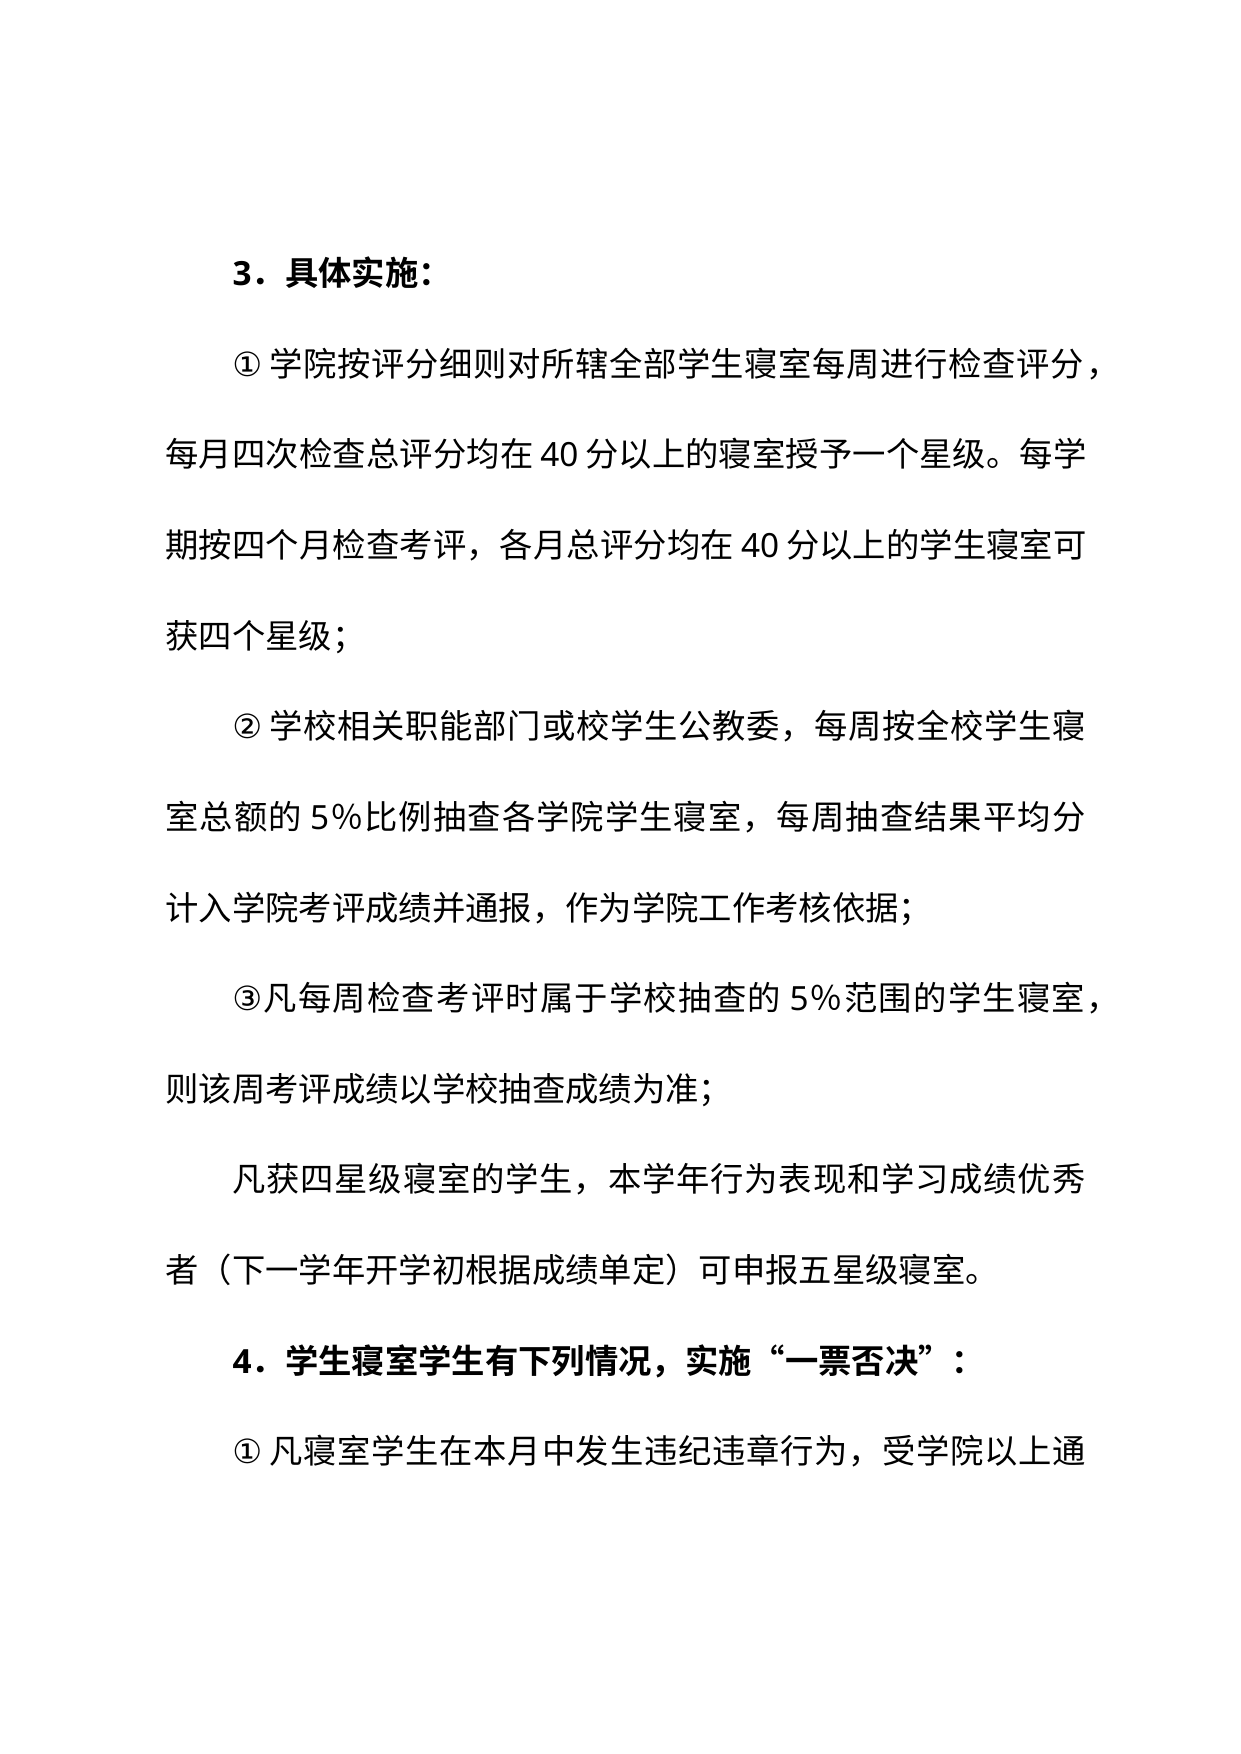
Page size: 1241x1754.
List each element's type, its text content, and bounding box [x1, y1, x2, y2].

text 4．学生寝室学生有下列情况，实施“一票否决”： [165, 1313, 1087, 1404]
text ③凡每周检查考评时属于学校抽查的5％范围的学生寝室，则该周考评成绩以学校抽查成绩为准； [165, 951, 1087, 1132]
text ②学校相关职能部门或校学生公教委，每周按全校学生寝室总额的5％比例抽查各学院学生寝室，每周抽查结果平均分计入学院考评成绩并通报，作为学院工作考核依据； [165, 679, 1087, 951]
text 凡获四星级寝室的学生，本学年行为表现和学习成绩优秀者（下一学年开学初根据成绩单定）可申报五星级寝室。 [165, 1132, 1087, 1313]
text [165, 1404, 1087, 1494]
text ①学院按评分细则对所辖全部学生寝室每周进行检查评分，每月四次检查总评分均在40分以上的寝室授予一个星级。每学期按四个月检查考评，各月总评分均在40分以上的学生寝室可获四个星级； [165, 316, 1087, 679]
text 3．具体实施： [165, 226, 1087, 316]
